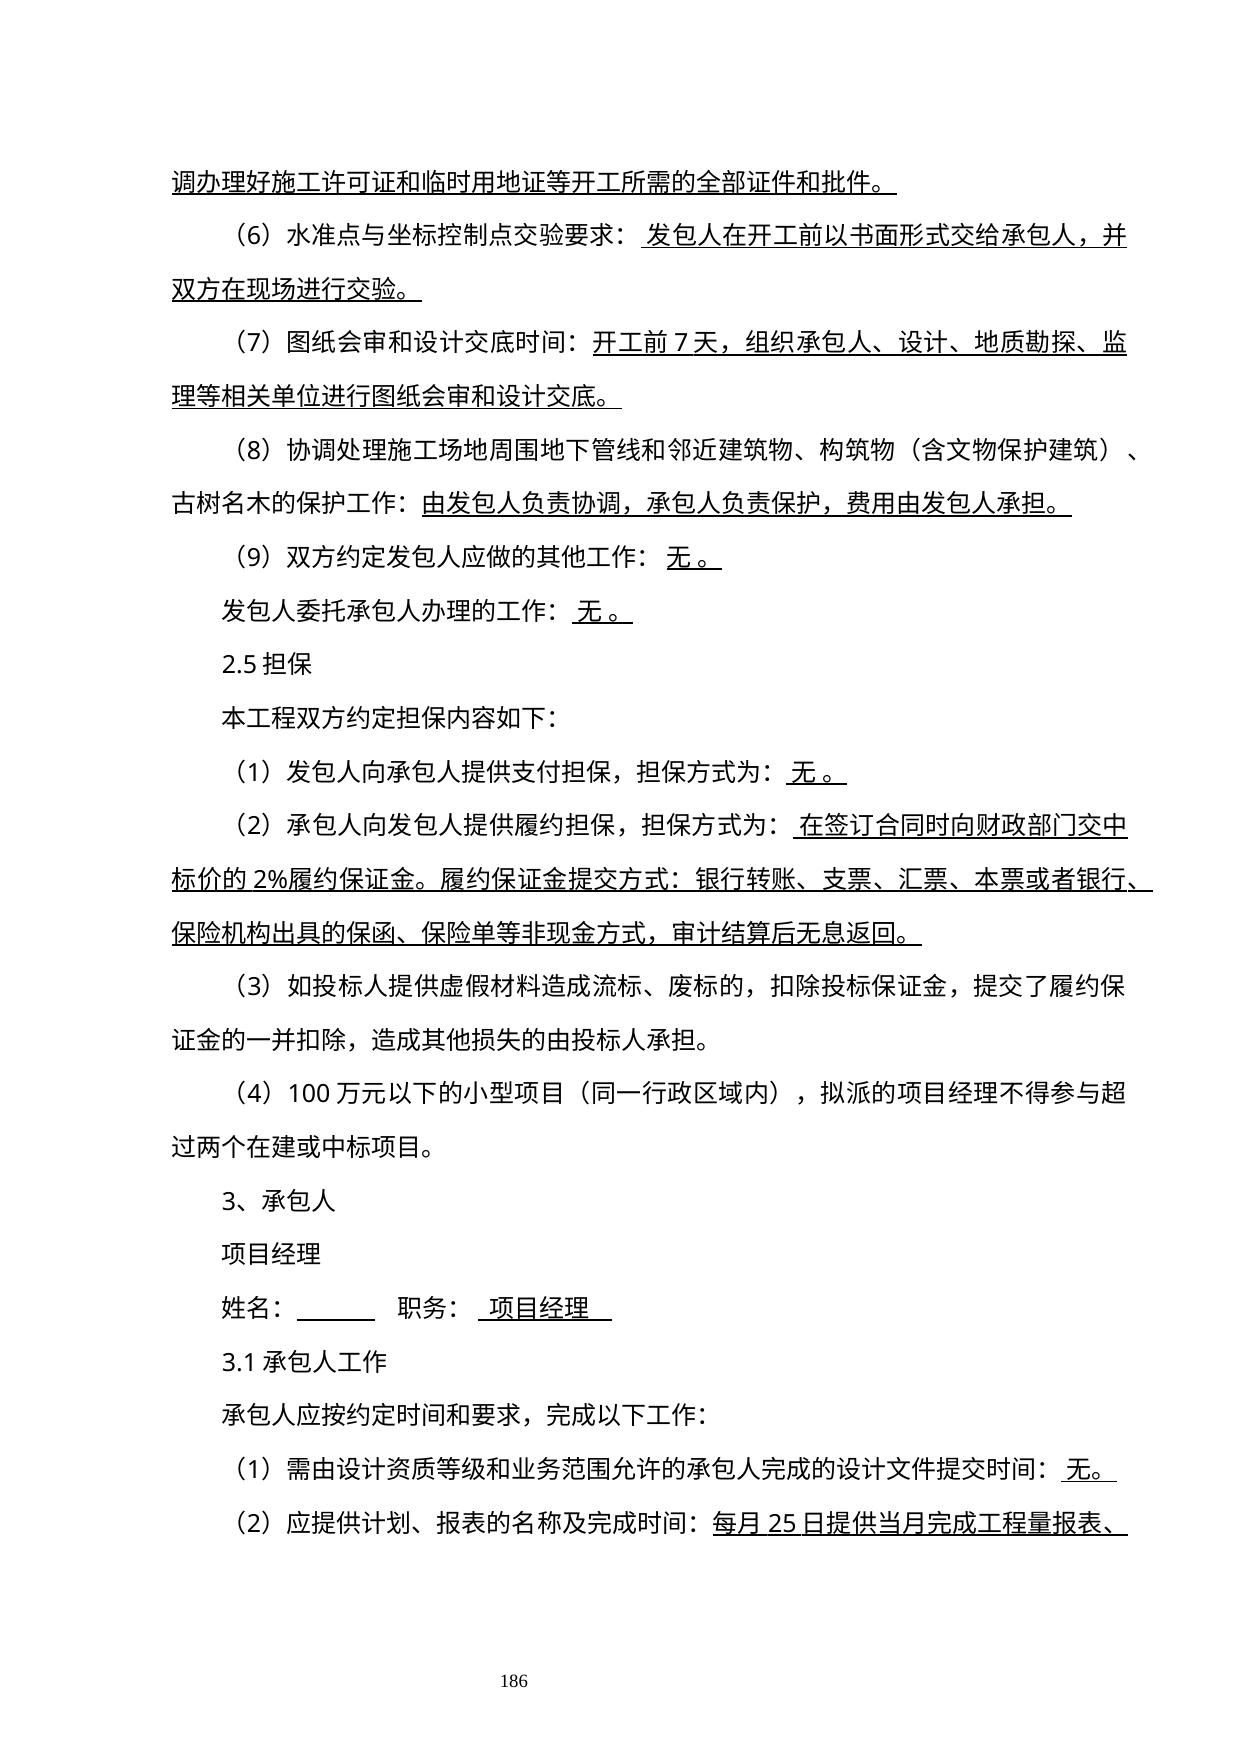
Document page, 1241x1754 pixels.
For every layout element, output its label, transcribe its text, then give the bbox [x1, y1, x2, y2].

text （3）如投标人提供虚假材料造成流标、废标的，扣除投标保证金，提交了履约保证金的一并扣除，造成其他损失的由投标人承担。 [172, 967, 1128, 1057]
list 图纸会审和设计交底时间：开工前7天，组织承包人、设计、地质勘探、监理等相关单位进行图纸会审和设计交底。 [172, 323, 1128, 413]
text 姓名： 职务： 项目经理 [172, 1288, 1128, 1325]
list 双方约定发包人应做的其他工作： 无 。 [172, 537, 1128, 574]
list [172, 1503, 1128, 1539]
list 水准点与坐标控制点交验要求： 发包人在开工前以书面形式交给承包人，并双方在现场进行交验。 [172, 216, 1128, 306]
text 项目经理 [172, 1235, 1128, 1271]
text 2.5担保 [172, 645, 1128, 681]
text 本工程双方约定担保内容如下： [172, 698, 1128, 735]
text （2）承包人向发包人提供履约担保，担保方式为： 在签订合同时向财政部门交中标价的2%履约保证金。履约保证金提交方式：银行转账、支票、汇票、本票或者银行、保险机构出具的保函、保险单等非现金方式，审计结算后无息返回。 [172, 806, 1128, 890]
text 3.1承包人工作 [172, 1342, 1128, 1378]
list 协调处理施工场地周围地下管线和邻近建筑物、构筑物（含文物保护建筑）、古树名木的保护工作：由发包人负责协调，承包人负责保护，费用由发包人承担。 [172, 430, 1128, 520]
text 承包人应按约定时间和要求，完成以下工作： [172, 1396, 1128, 1432]
text （2）承包人向发包人提供履约担保，担保方式为： 在签订合同时向财政部门交中标价的2%履约保证金。履约保证金提交方式：银行转账、支票、汇票、本票或者银行、保险机构出具的保函、保险单等非现金方式，审计结算后无息返回。 [172, 891, 1128, 949]
text （4）100万元以下的小型项目（同一行政区域内），拟派的项目经理不得参与超过两个在建或中标项目。 [172, 1074, 1128, 1164]
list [172, 162, 1128, 198]
text 发包人委托承包人办理的工作： 无 。 [172, 591, 1128, 627]
text （1）发包人向承包人提供支付担保，担保方式为： 无 。 [172, 752, 1128, 788]
text 3、承包人 [172, 1181, 1128, 1217]
list 需由设计资质等级和业务范围允许的承包人完成的设计文件提交时间： 无。 [172, 1449, 1128, 1486]
